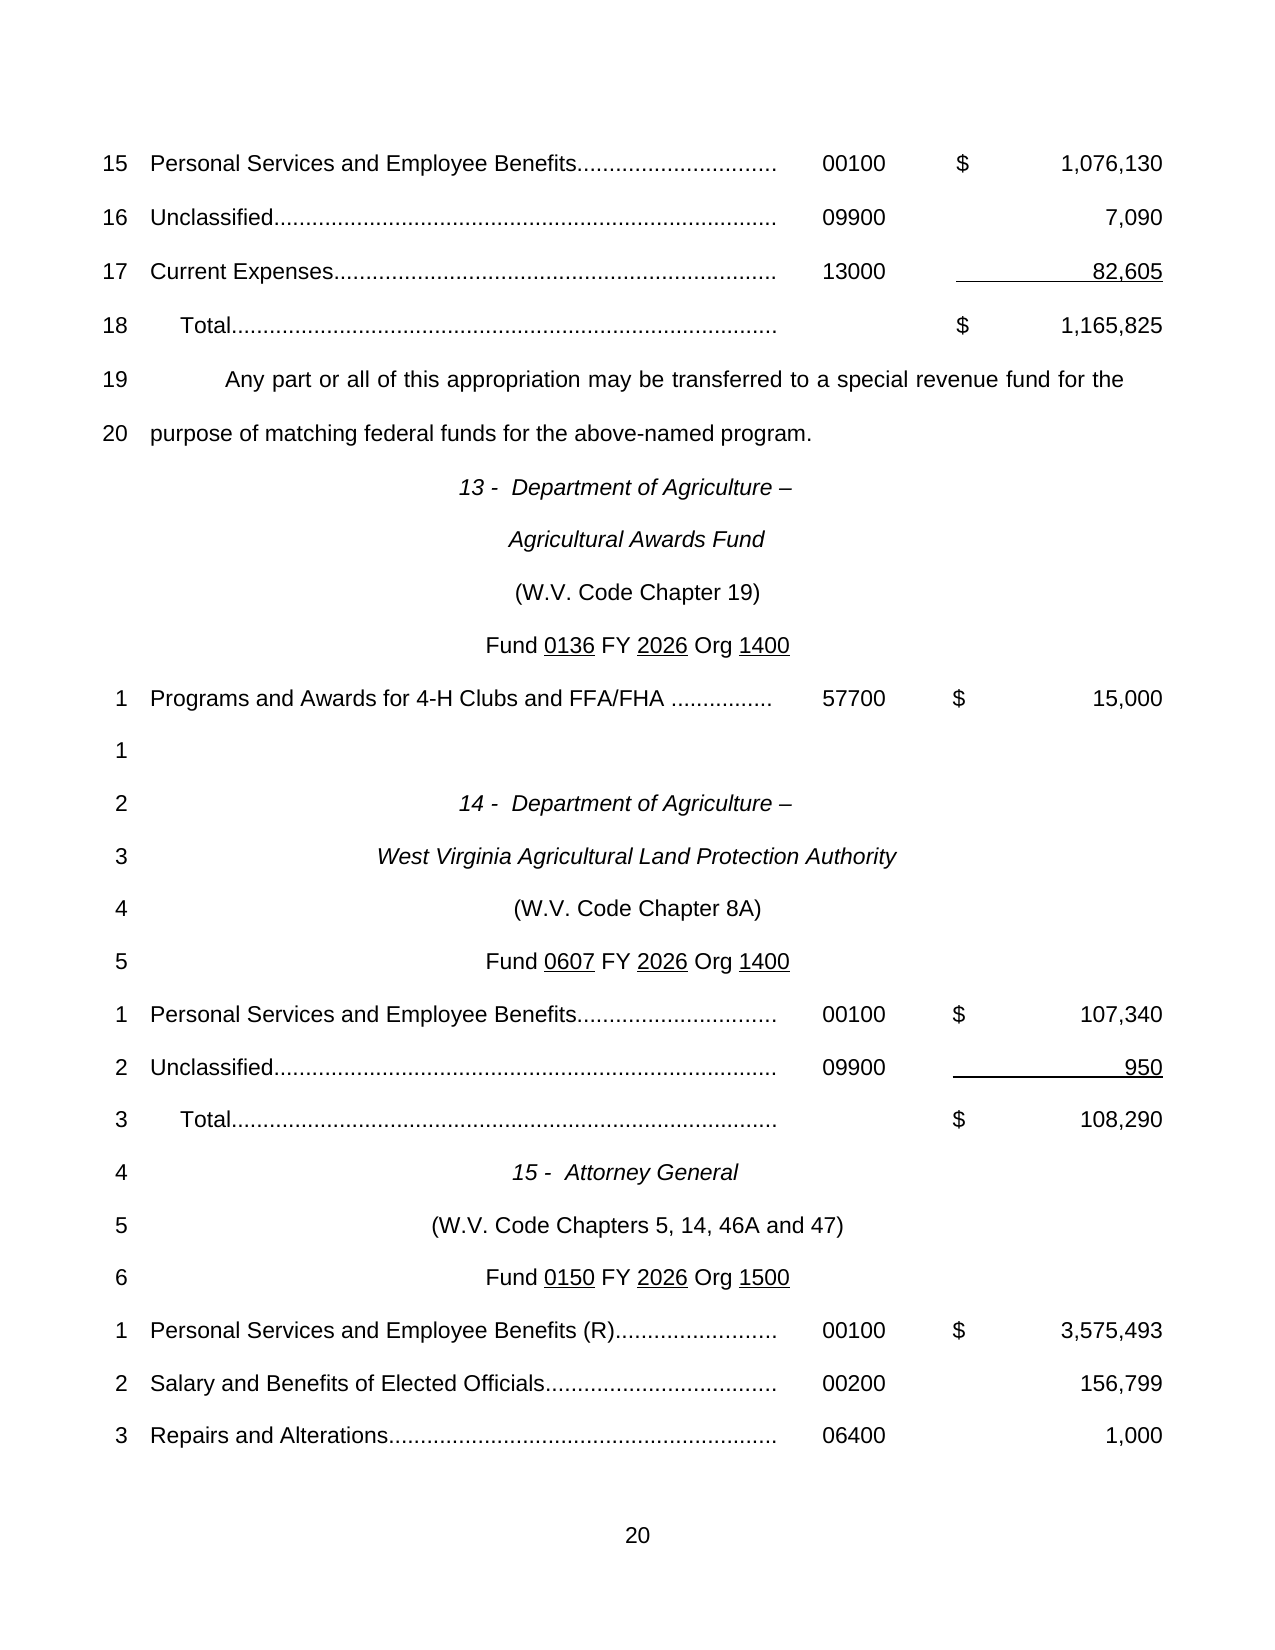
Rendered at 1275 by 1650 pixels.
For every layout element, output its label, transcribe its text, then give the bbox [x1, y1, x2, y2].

text Fund 0150 FY 2026 Org 1500 [150, 1264, 1125, 1291]
text Salary and Benefits of Elected Officials 00200 156,799 [150, 1370, 1125, 1396]
text Repairs and Alterations 06400 1,000 [150, 1422, 1125, 1449]
text (W.V. Code Chapter 8A) [150, 895, 1125, 922]
text Total $ 1,165,825 [150, 312, 1125, 338]
text Unclassified 09900 7,090 [150, 204, 1125, 230]
text Personal Services and Employee Benefits 00100 $ 1,076,130 [150, 150, 1125, 176]
text (W.V. Code Chapters 5, 14, 46A and 47) [150, 1212, 1125, 1238]
list Department of Agriculture – [150, 790, 1125, 816]
text Agricultural Awards Fund [150, 526, 1125, 553]
text West Virginia Agricultural Land Protection Authority [150, 843, 1125, 869]
text (W.V. Code Chapter 19) [150, 579, 1125, 606]
text Total $ 108,290 [150, 1106, 1125, 1133]
list Attorney General [150, 1159, 1125, 1185]
text Current Expenses 13000 82,605 [150, 258, 1125, 284]
text Programs and Awards for 4-H Clubs and FFA/FHA ................ 57700 $ 15,000 [150, 684, 1125, 711]
list Department of Agriculture – [150, 474, 1125, 500]
text Personal Services and Employee Benefits 00100 $ 107,340 [150, 1001, 1125, 1027]
text Any part or all of this appropriation may be transferred to a special revenue fund for the purpose of matching federal funds for the above-named program. [150, 366, 1125, 446]
text Fund 0607 FY 2026 Org 1400 [150, 948, 1125, 974]
text Personal Services and Employee Benefits (R) 00100 $ 3,575,493 [150, 1317, 1125, 1343]
text Unclassified 09900 950 [150, 1053, 1125, 1080]
text Fund 0136 FY 2026 Org 1400 [150, 632, 1125, 658]
